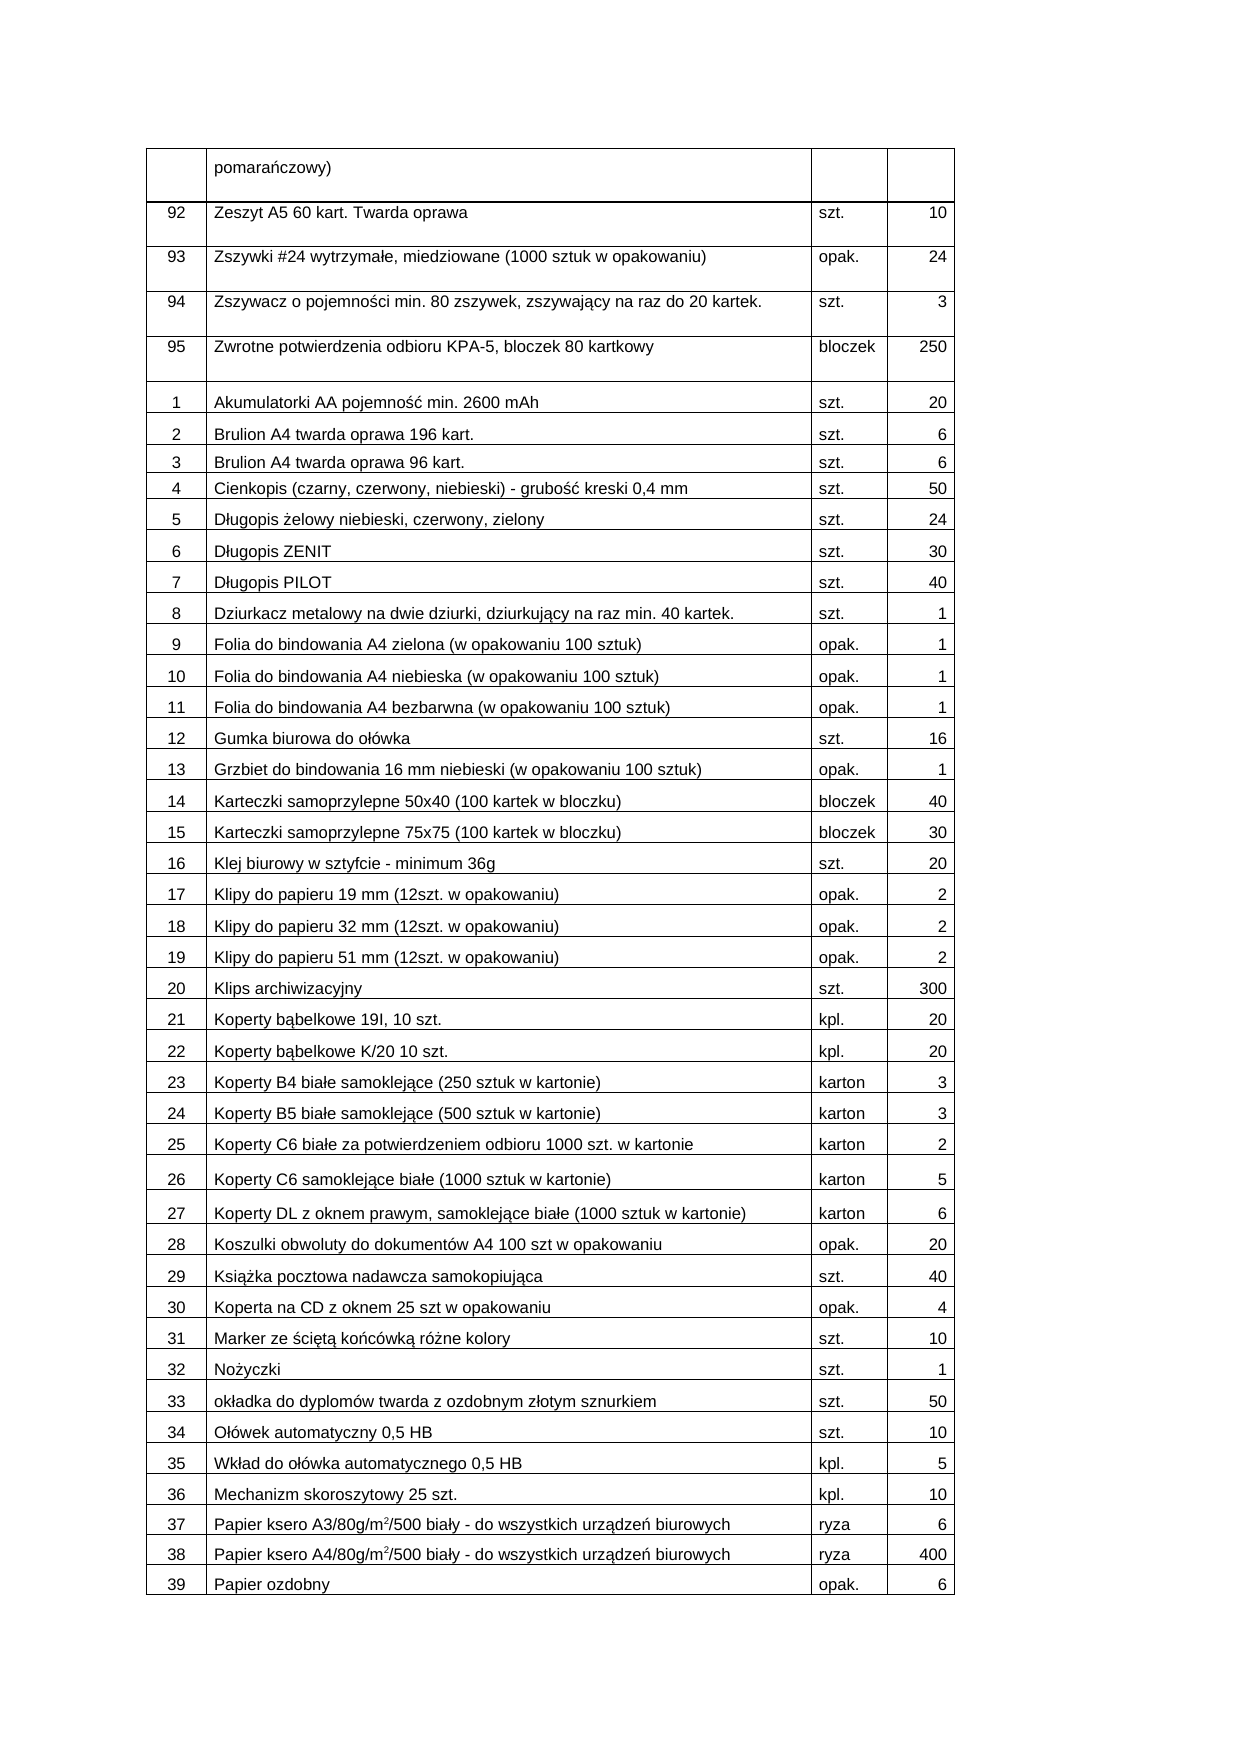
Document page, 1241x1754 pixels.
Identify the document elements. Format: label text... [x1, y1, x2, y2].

table_cell bloczek [812, 780, 887, 811]
table_cell Wkład do ołówka automatycznego 0,5 HB [207, 1443, 811, 1473]
table_cell Długopis żelowy niebieski, czerwony, zielony [207, 499, 811, 529]
table_cell kpl. [812, 1474, 887, 1504]
table_cell Zszywki #24 wytrzymałe, miedziowane (1000 sztuk w opakowaniu) [207, 247, 811, 291]
table_cell 40 [888, 149, 954, 201]
table_cell 29 [147, 1255, 206, 1286]
table_cell 50 [888, 473, 954, 498]
table_cell 50 [888, 1380, 954, 1411]
table_cell szt. [812, 843, 887, 873]
table_cell 4 [147, 473, 206, 498]
table_cell 24 [147, 1093, 206, 1123]
table_cell ryza [812, 1505, 887, 1534]
table_cell szt. [812, 445, 887, 472]
table_cell szt. [812, 530, 887, 561]
table_cell 10 [888, 1412, 954, 1442]
table_cell bloczek [812, 337, 887, 381]
table_cell karton [812, 1190, 887, 1223]
table_cell opak. [812, 247, 887, 291]
table_cell Karteczki samoprzylepne 50x40 (100 kartek w bloczku) [207, 780, 811, 811]
table_cell karton [812, 1155, 887, 1189]
table_cell opak. [812, 1224, 887, 1254]
table_cell Klipy do papieru 32 mm (12szt. w opakowaniu) [207, 905, 811, 936]
table_cell 6 [888, 445, 954, 472]
table_cell 13 [147, 749, 206, 779]
table_cell Koperty bąbelkowe 19I, 10 szt. [207, 999, 811, 1029]
table_cell 5 [888, 1443, 954, 1473]
table_cell Koperty DL z oknem prawym, samoklejące białe (1000 sztuk w kartonie) [207, 1190, 811, 1223]
table_cell 14 [147, 780, 206, 811]
table_cell 400 [888, 1535, 954, 1564]
table_cell opak. [812, 874, 887, 904]
table_cell Klips archiwizacyjny [207, 968, 811, 998]
table_cell 37 [147, 1505, 206, 1534]
table_cell 28 [147, 1224, 206, 1254]
table_cell 2 [888, 905, 954, 936]
table_cell 95 [147, 337, 206, 381]
table_cell 300 [888, 968, 954, 998]
table_cell 8 [147, 593, 206, 623]
table_cell 1 [888, 593, 954, 623]
table_cell 93 [147, 247, 206, 291]
table_cell Grzbiet do bindowania 16 mm niebieski (w opakowaniu 100 sztuk) [207, 749, 811, 779]
table_cell 32 [147, 1349, 206, 1379]
table_cell Koperty bąbelkowe K/20 10 szt. [207, 1030, 811, 1061]
table_cell 1 [888, 1349, 954, 1379]
table_cell 10 [888, 1474, 954, 1504]
table_cell 27 [147, 1190, 206, 1223]
table_cell szt. [812, 718, 887, 748]
table_cell bloczek [812, 812, 887, 842]
table_cell 1 [888, 749, 954, 779]
table_cell 33 [147, 1380, 206, 1411]
table_cell okładka do dyplomów twarda z ozdobnym złotym sznurkiem [207, 1380, 811, 1411]
table_cell 20 [888, 999, 954, 1029]
table_cell Papier ozdobny [207, 1565, 811, 1593]
table_cell 18 [147, 905, 206, 936]
table_cell Koperty C6 białe za potwierdzeniem odbioru 1000 szt. w kartonie [207, 1124, 811, 1154]
table_cell szt. [812, 1380, 887, 1411]
table_cell 1 [888, 687, 954, 717]
table_cell 3 [147, 445, 206, 472]
table_cell 1 [888, 655, 954, 686]
table_cell 30 [888, 812, 954, 842]
table_cell 30 [147, 1287, 206, 1317]
table_cell Klipy do papieru 51 mm (12szt. w opakowaniu) [207, 937, 811, 967]
table_cell 22 [147, 1030, 206, 1061]
table_cell Zeszyt A5 60 kart. Twarda oprawa [207, 203, 811, 246]
table_cell 20 [888, 382, 954, 412]
table_cell Zwrotne potwierdzenia odbioru KPA-5, bloczek 80 kartkowy [207, 337, 811, 381]
table_cell 4 [888, 1287, 954, 1317]
table_cell 35 [147, 1443, 206, 1473]
table_cell szt. [812, 382, 887, 412]
table_cell Mechanizm skoroszytowy 25 szt. [207, 1474, 811, 1504]
table_cell 7 [147, 562, 206, 592]
table_cell ryza [812, 1535, 887, 1564]
table_cell 2 [147, 413, 206, 443]
table_cell 31 [147, 1318, 206, 1348]
table_cell opak. [812, 749, 887, 779]
table_cell karton [812, 1124, 887, 1154]
table_cell 2 [888, 937, 954, 967]
table_cell Długopis PILOT [207, 562, 811, 592]
table_cell Zszywacz o pojemności min. 80 zszywek, zszywający na raz do 20 kartek. [207, 292, 811, 336]
table_cell szt. [812, 562, 887, 592]
table_cell 5 [888, 1155, 954, 1189]
table_cell 10 [147, 655, 206, 686]
table_cell 91 [147, 149, 206, 201]
table_cell Ołówek automatyczny 0,5 HB [207, 1412, 811, 1442]
table_cell Nożyczki [207, 1349, 811, 1379]
table_cell 36 [147, 1474, 206, 1504]
table_cell 11 [147, 687, 206, 717]
table_cell Książka pocztowa nadawcza samokopiująca [207, 1255, 811, 1286]
table_cell Gumka biurowa do ołówka [207, 718, 811, 748]
table_cell Koperta na CD z oknem 25 szt w opakowaniu [207, 1287, 811, 1317]
table_cell 9 [147, 624, 206, 654]
table_cell 2 [888, 1124, 954, 1154]
table_cell Folia do bindowania A4 niebieska (w opakowaniu 100 sztuk) [207, 655, 811, 686]
table_cell 20 [888, 1030, 954, 1061]
table_cell szt. [812, 1349, 887, 1379]
table_cell 30 [888, 530, 954, 561]
table_cell opak. [812, 937, 887, 967]
table_cell szt. [812, 593, 887, 623]
table_cell 3 [888, 1093, 954, 1123]
table_cell 16 [888, 718, 954, 748]
table_cell 40 [888, 562, 954, 592]
table_cell 3 [888, 1062, 954, 1092]
table_cell szt. [812, 413, 887, 443]
table_cell 24 [888, 247, 954, 291]
table_cell 6 [888, 413, 954, 443]
table_cell Klipy do papieru 19 mm (12szt. w opakowaniu) [207, 874, 811, 904]
table_cell 39 [147, 1565, 206, 1593]
table_cell Koperty B4 białe samoklejące (250 sztuk w kartonie) [207, 1062, 811, 1092]
table_cell szt. [812, 499, 887, 529]
table_cell szt. [812, 968, 887, 998]
table_cell opak. [812, 687, 887, 717]
table_cell 2 [888, 874, 954, 904]
table_cell szt. [812, 1255, 887, 1286]
table_cell 20 [888, 843, 954, 873]
table_cell kpl. [812, 1443, 887, 1473]
table_cell opak. [812, 1565, 887, 1593]
table_cell 1 [888, 624, 954, 654]
table_cell szt. [812, 473, 887, 498]
table_cell 250 [888, 337, 954, 381]
table_cell 12 [147, 718, 206, 748]
table_cell Brulion A4 twarda oprawa 196 kart. [207, 413, 811, 443]
table_cell 20 [888, 1224, 954, 1254]
table_cell kpl. [812, 1030, 887, 1061]
table_cell 1 [147, 382, 206, 412]
table_cell Akumulatorki AA pojemność min. 2600 mAh [207, 382, 811, 412]
table_cell Dziurkacz metalowy na dwie dziurki, dziurkujący na raz min. 40 kartek. [207, 593, 811, 623]
table_cell Koszulki obwoluty do dokumentów A4 100 szt w opakowaniu [207, 1224, 811, 1254]
table_cell 24 [888, 499, 954, 529]
table_cell 94 [147, 292, 206, 336]
table_cell Koperty B5 białe samoklejące (500 sztuk w kartonie) [207, 1093, 811, 1123]
table_cell 17 [147, 874, 206, 904]
table_cell szt. [812, 1412, 887, 1442]
table_cell Klej biurowy w sztyfcie - minimum 36g [207, 843, 811, 873]
table_cell 21 [147, 999, 206, 1029]
table_cell Długopis ZENIT [207, 530, 811, 561]
table_cell Folia do bindowania A4 zielona (w opakowaniu 100 sztuk) [207, 624, 811, 654]
table_cell opak. [812, 1287, 887, 1317]
table_cell Karteczki samoprzylepne 75x75 (100 kartek w bloczku) [207, 812, 811, 842]
table_cell szt. [812, 203, 887, 246]
table_cell 6 [888, 1565, 954, 1593]
table_cell 23 [147, 1062, 206, 1092]
table_cell 25 [147, 1124, 206, 1154]
table_cell 6 [147, 530, 206, 561]
table_cell szt. [812, 1318, 887, 1348]
table_cell 92 [147, 203, 206, 246]
table_cell szt. [812, 149, 887, 201]
table_cell 34 [147, 1412, 206, 1442]
table_cell 6 [888, 1505, 954, 1534]
table_cell 15 [147, 812, 206, 842]
table_cell Brulion A4 twarda oprawa 96 kart. [207, 445, 811, 472]
table_cell 10 [888, 1318, 954, 1348]
table_cell Cienkopis (czarny, czerwony, niebieski) - grubość kreski 0,4 mm [207, 473, 811, 498]
table_cell karton [812, 1093, 887, 1123]
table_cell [207, 149, 811, 201]
table_cell opak. [812, 624, 887, 654]
table_cell 6 [888, 1190, 954, 1223]
table_cell opak. [812, 905, 887, 936]
table_cell karton [812, 1062, 887, 1092]
table_cell Folia do bindowania A4 bezbarwna (w opakowaniu 100 sztuk) [207, 687, 811, 717]
table_cell szt. [812, 292, 887, 336]
table_cell Papier ksero A3/80g/m2/500 biały - do wszystkich urządzeń biurowych [207, 1505, 811, 1534]
table_cell Koperty C6 samoklejące białe (1000 sztuk w kartonie) [207, 1155, 811, 1189]
table_cell 40 [888, 1255, 954, 1286]
table_cell 10 [888, 203, 954, 246]
table_cell 5 [147, 499, 206, 529]
table_cell 3 [888, 292, 954, 336]
table_cell 40 [888, 780, 954, 811]
table_cell opak. [812, 655, 887, 686]
table_cell 20 [147, 968, 206, 998]
table_cell Marker ze ściętą końcówką różne kolory [207, 1318, 811, 1348]
table_cell 16 [147, 843, 206, 873]
table_cell 26 [147, 1155, 206, 1189]
table_cell 38 [147, 1535, 206, 1564]
table_cell 19 [147, 937, 206, 967]
table_cell kpl. [812, 999, 887, 1029]
table_cell Papier ksero A4/80g/m2/500 biały - do wszystkich urządzeń biurowych [207, 1535, 811, 1564]
